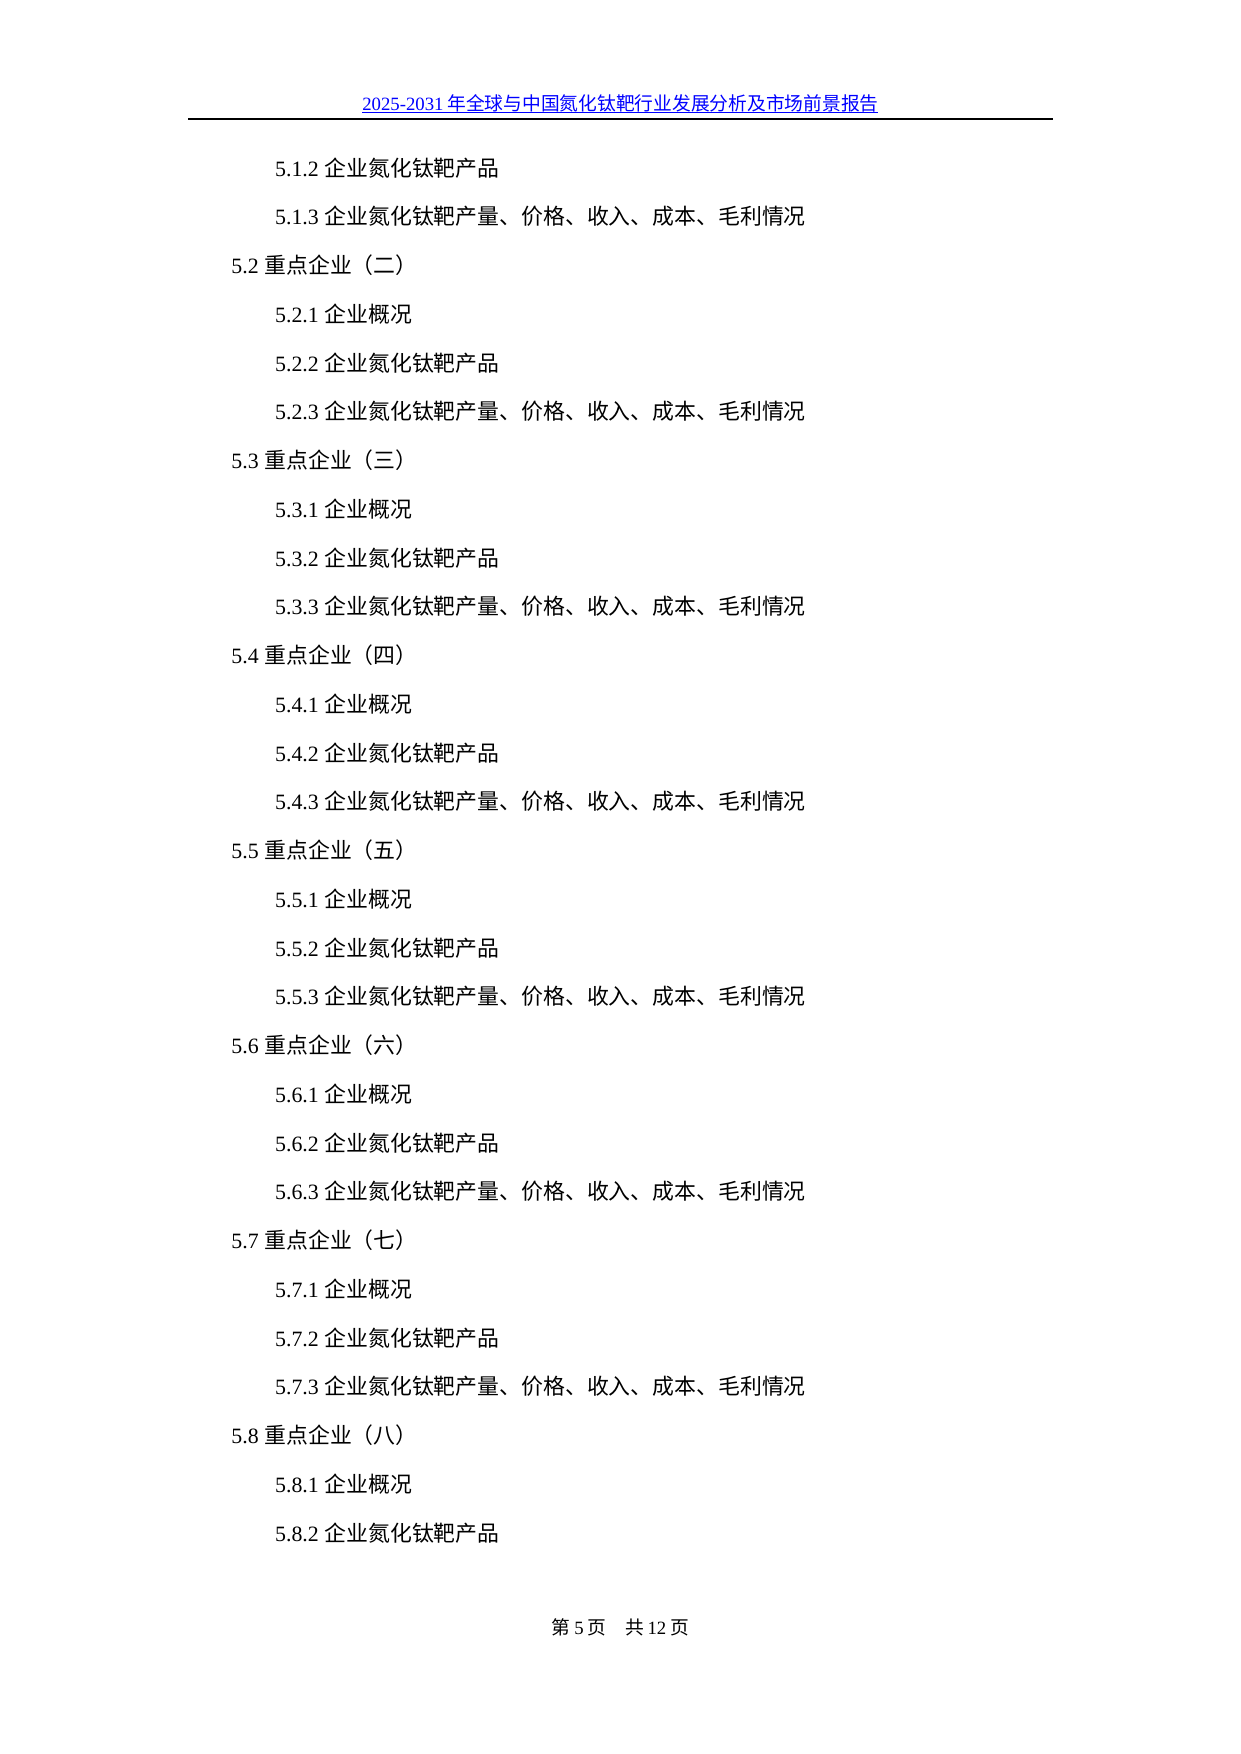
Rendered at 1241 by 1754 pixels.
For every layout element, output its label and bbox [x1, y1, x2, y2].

text [187, 150, 1053, 1548]
